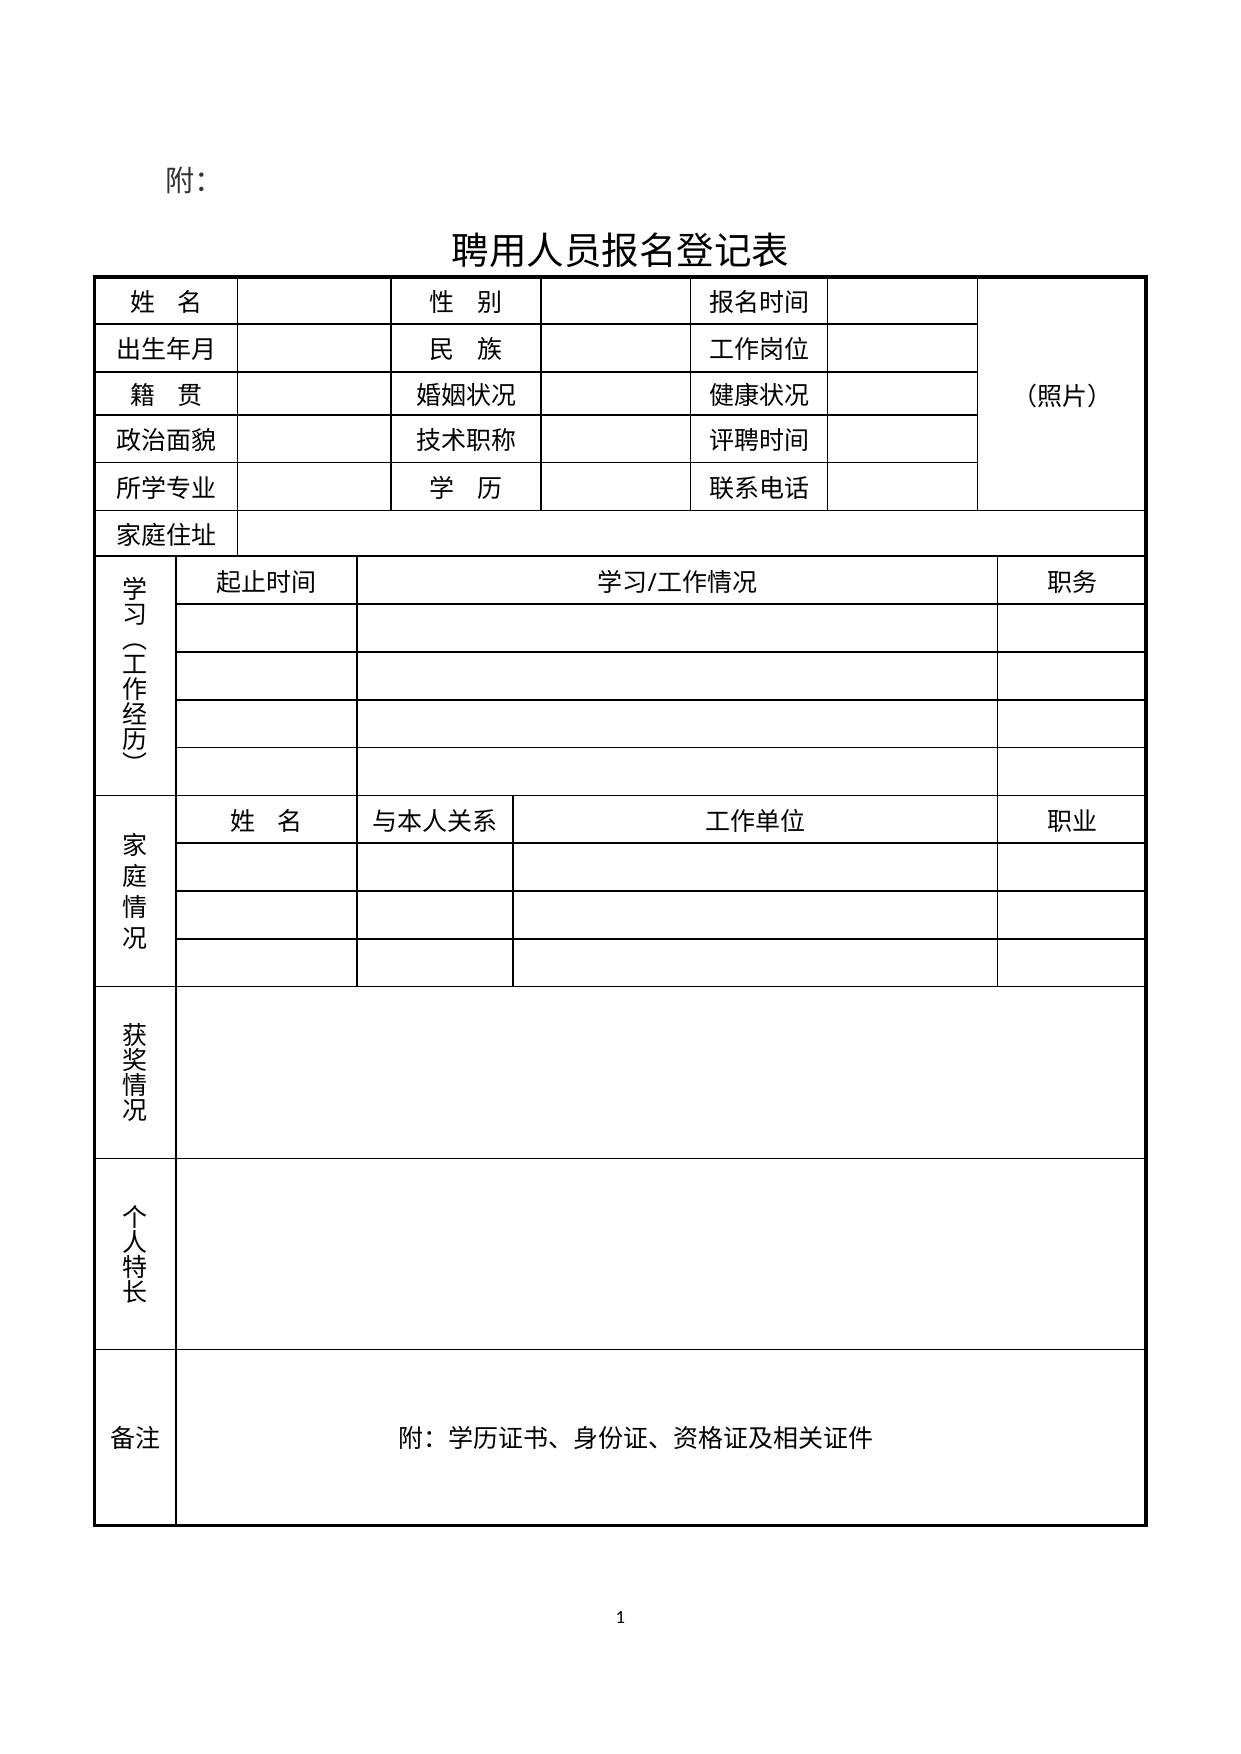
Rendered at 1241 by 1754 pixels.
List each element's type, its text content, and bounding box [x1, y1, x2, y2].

table_cell 学习（工作经历） [96, 557, 175, 794]
table_cell [542, 416, 690, 462]
table_cell 籍 贯 [96, 373, 237, 414]
table_cell [514, 940, 997, 986]
table_cell 家 庭 情 况 [96, 796, 175, 986]
table_header （照片） [978, 279, 1144, 510]
table_cell [358, 940, 512, 986]
table_cell [828, 373, 977, 414]
table_cell [998, 940, 1144, 986]
table_header [238, 279, 390, 323]
table_cell 所学专业 [96, 463, 237, 510]
table_cell [998, 748, 1144, 794]
table_cell [542, 325, 690, 371]
table_cell 学习/工作情况 [358, 557, 997, 603]
table_cell [542, 463, 690, 510]
table_header [542, 279, 690, 323]
table_cell [998, 701, 1144, 747]
table_cell [177, 987, 1144, 1158]
table_cell [998, 844, 1144, 890]
table_header 性 别 [392, 279, 540, 323]
text 聘用人员报名登记表 [165, 221, 1075, 275]
table_cell [238, 511, 1144, 555]
text 附： [165, 158, 1075, 200]
table_cell 与本人关系 [358, 796, 512, 842]
table_header 报名时间 [691, 279, 827, 323]
table_cell 获奖情况 [96, 987, 175, 1158]
table_cell [542, 373, 690, 414]
table_cell 附：学历证书、身份证、资格证及相关证件 [177, 1350, 1144, 1524]
table_cell 职业 [998, 796, 1144, 842]
table_cell 备注 [96, 1350, 175, 1524]
table_header 姓 名 [96, 279, 237, 323]
table_cell [998, 605, 1144, 651]
table_cell 出生年月 [96, 325, 237, 371]
table_cell 工作单位 [514, 796, 997, 842]
table_cell [514, 892, 997, 938]
table_cell 工作岗位 [691, 325, 827, 371]
table_cell [358, 844, 512, 890]
table_cell 民 族 [392, 325, 540, 371]
table_cell [358, 605, 997, 651]
table_cell [238, 325, 390, 371]
table_cell 健康状况 [691, 373, 827, 414]
table_cell [177, 1159, 1144, 1348]
table_cell [828, 463, 977, 510]
table_cell [358, 892, 512, 938]
table_header [828, 279, 977, 323]
table_cell 职务 [998, 557, 1144, 603]
table_cell [238, 416, 390, 462]
table_cell [177, 844, 356, 890]
table_cell [177, 748, 356, 794]
table_cell [177, 605, 356, 651]
table_cell 个人特长 [96, 1159, 175, 1348]
table_cell 联系电话 [691, 463, 827, 510]
table_cell [514, 844, 997, 890]
table_cell 家庭住址 [96, 511, 237, 555]
table_cell 评聘时间 [691, 416, 827, 462]
table_cell [358, 748, 997, 794]
table_cell 起止时间 [177, 557, 356, 603]
table_cell 技术职称 [392, 416, 540, 462]
table_cell 学 历 [392, 463, 540, 510]
table_cell [358, 701, 997, 747]
table_cell [177, 653, 356, 699]
table_cell [358, 653, 997, 699]
table_cell [828, 416, 977, 462]
table_cell [177, 701, 356, 747]
table_cell [238, 463, 390, 510]
table_cell [998, 892, 1144, 938]
table_cell [238, 373, 390, 414]
table_cell 姓 名 [177, 796, 356, 842]
table_cell 婚姻状况 [392, 373, 540, 414]
table_cell [177, 940, 356, 986]
table_cell 政治面貌 [96, 416, 237, 462]
table_cell [998, 653, 1144, 699]
table_cell [177, 892, 356, 938]
table_cell [828, 325, 977, 371]
